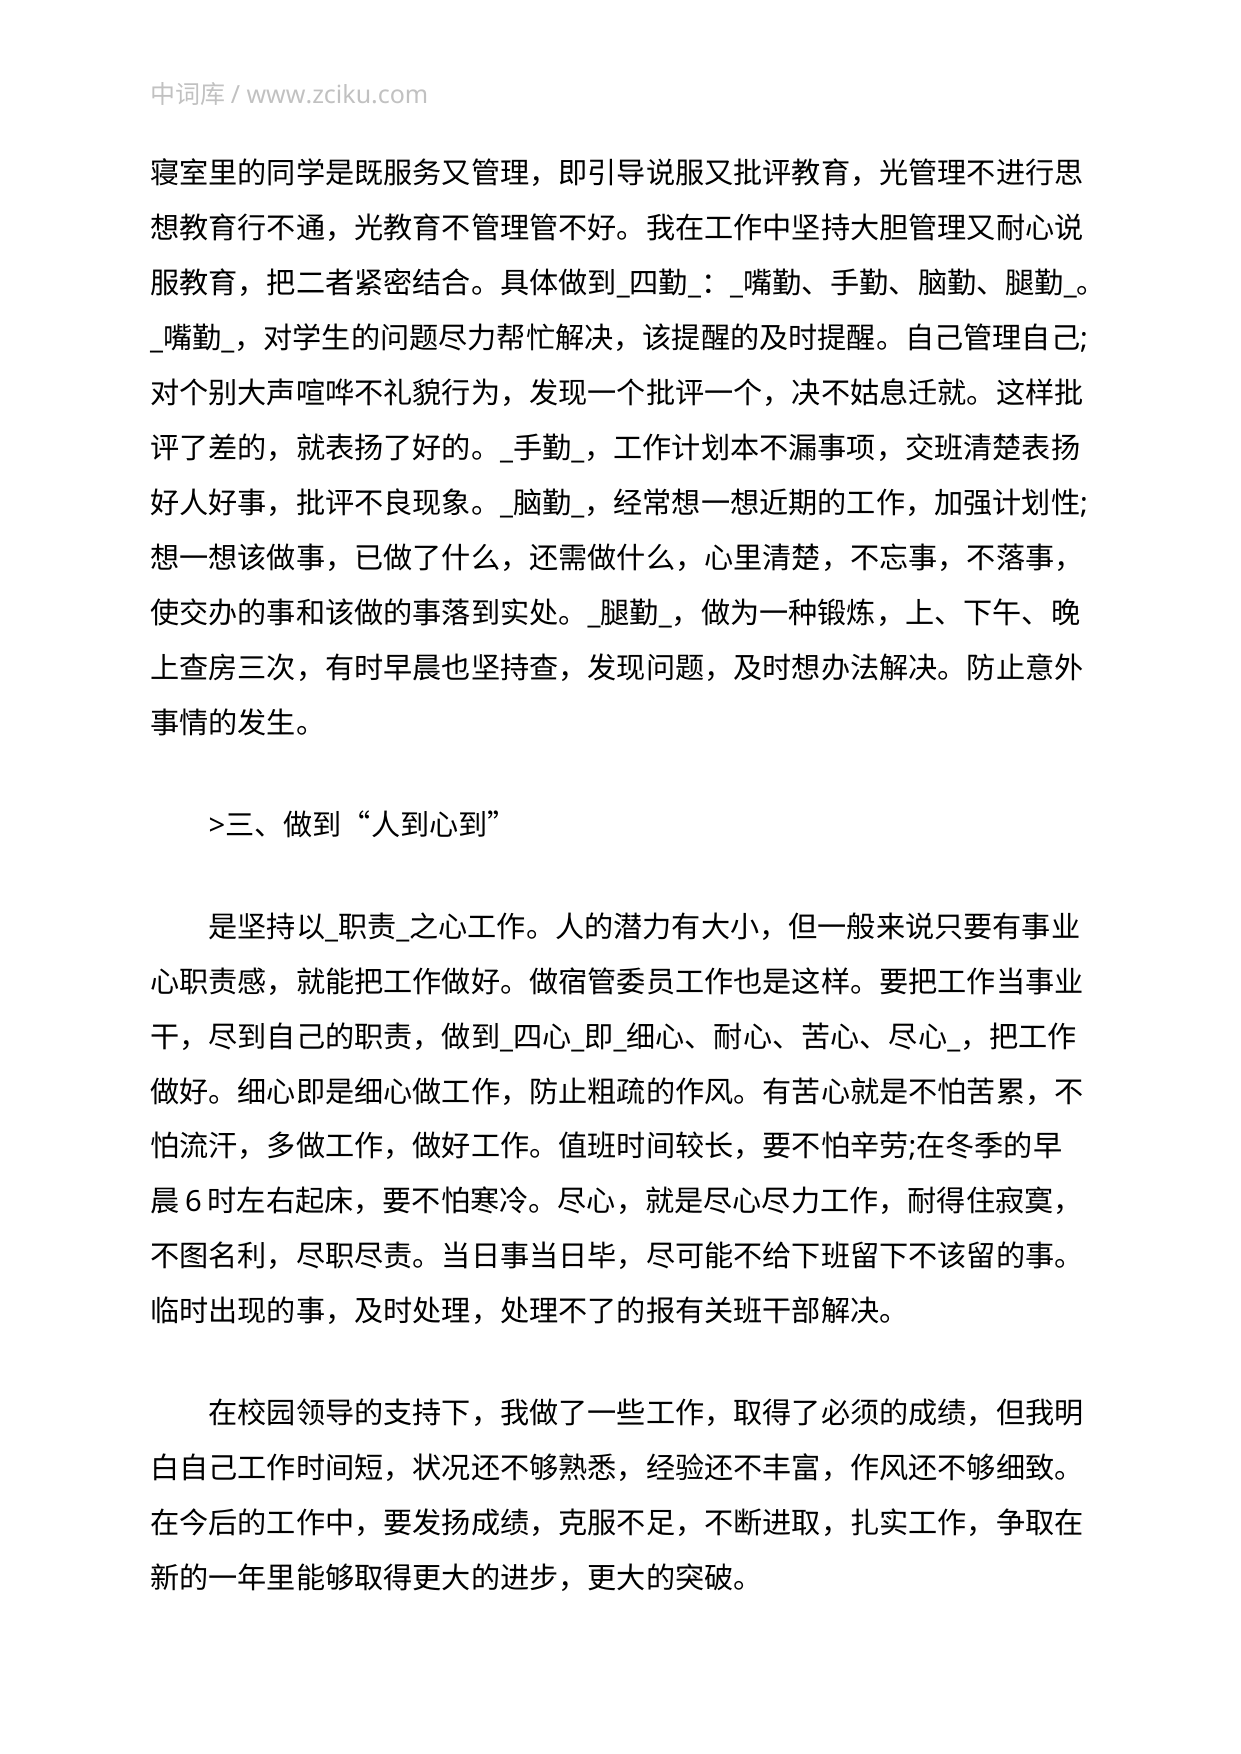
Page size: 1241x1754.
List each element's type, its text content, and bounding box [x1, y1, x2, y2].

text 是坚持以_职责_之心工作。人的潜力有大小，但一般来说只要有事业心职责感，就能把工作做好。做宿管委员工作也是这样。要把工作当事业干，尽到自己的职责，做到_四心_即_细心、耐心、苦心、尽心_，把工作做好。细心即是细心做工作，防止粗疏的作风。有苦心就是不怕苦累，不怕流汗，多做工作，做好工作。值班时间较长，要不怕辛劳;在冬季的早晨6时左右起床，要不怕寒冷。尽心，就是尽心尽力工作，耐得住寂寞，不图名利，尽职尽责。当日事当日毕，尽可能不给下班留下不该留的事。临时出现的事，及时处理，处理不了的报有关班干部解决。 [150, 903, 1090, 1330]
text 在校园领导的支持下，我做了一些工作，取得了必须的成绩，但我明白自己工作时间短，状况还不够熟悉，经验还不丰富，作风还不够细致。在今后的工作中，要发扬成绩，克服不足，不断进取，扎实工作，争取在新的一年里能够取得更大的进步，更大的突破。 [150, 1390, 1090, 1597]
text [150, 150, 1090, 742]
text >三、做到“人到心到” [150, 801, 1090, 844]
